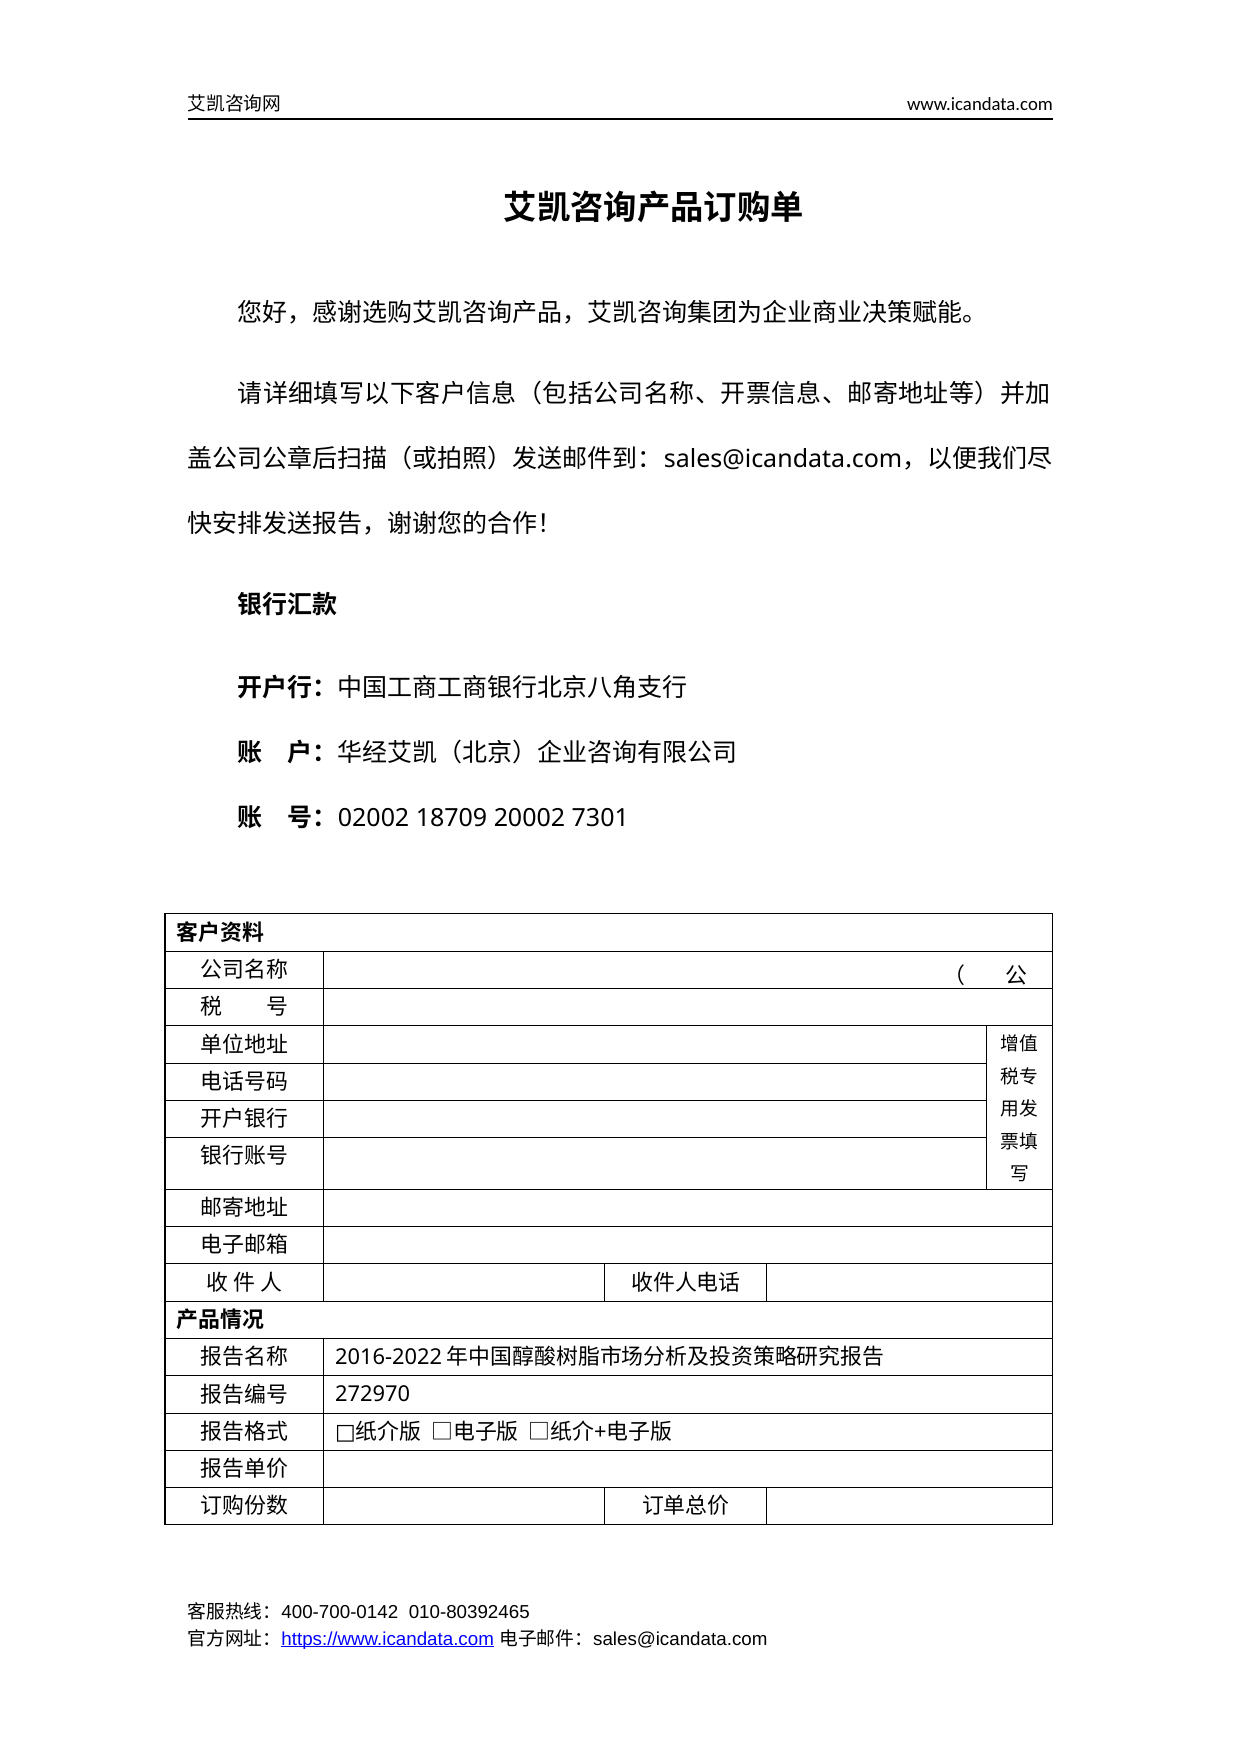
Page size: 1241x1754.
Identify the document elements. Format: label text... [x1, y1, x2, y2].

table_cell [324, 1488, 604, 1524]
table_cell 272970 [324, 1376, 1052, 1412]
table_cell 公司名称 [166, 952, 323, 988]
table_cell [767, 1488, 1052, 1524]
table_cell [324, 1190, 1052, 1226]
text 账 户：华经艾凯（北京）企业咨询有限公司 [187, 718, 1053, 783]
table_cell 订单总价 [605, 1488, 766, 1524]
text 请详细填写以下客户信息（包括公司名称、开票信息、邮寄地址等）并加盖公司公章后扫描（或拍照）发送邮件到：sales@icandata.com，以便我们尽快安排发送报告，谢谢您的合作！ [187, 359, 1053, 554]
text 艾凯咨询产品订购单 [187, 172, 1053, 237]
table_cell □纸介版 □电子版 □纸介+电子版 [324, 1414, 1052, 1450]
table_cell 邮寄地址 [166, 1190, 323, 1226]
table_cell 订购份数 [166, 1488, 323, 1524]
table_cell [324, 1138, 986, 1189]
table_cell 产品情况 [166, 1302, 1052, 1338]
table_cell [324, 1451, 1052, 1487]
text 开户行：中国工商工商银行北京八角支行 [187, 653, 1053, 718]
table_cell [324, 1064, 986, 1100]
table_cell 开户银行 [166, 1101, 323, 1137]
table_cell 报告编号 [166, 1376, 323, 1412]
table_cell [324, 1101, 986, 1137]
table_cell [767, 1264, 1052, 1301]
table_cell [324, 1227, 1052, 1263]
table_header 客户资料 [166, 914, 1052, 951]
table_cell 收件人电话 [605, 1264, 766, 1301]
table_cell [324, 1026, 986, 1062]
table_cell 收 件 人 [166, 1264, 323, 1301]
table_cell 报告格式 [166, 1414, 323, 1450]
table_cell 银行账号 [166, 1138, 323, 1189]
table_cell [324, 952, 1052, 988]
table_cell [324, 1264, 604, 1301]
table_cell [324, 989, 1052, 1025]
text 您好，感谢选购艾凯咨询产品，艾凯咨询集团为企业商业决策赋能。 [187, 278, 1053, 343]
table_cell 报告单价 [166, 1451, 323, 1487]
table_cell 税 号 [166, 989, 323, 1025]
table_cell 2016-2022年中国醇酸树脂市场分析及投资策略研究报告 [324, 1339, 1052, 1375]
table_cell 单位地址 [166, 1026, 323, 1062]
text 银行汇款 [187, 570, 1053, 635]
text 账 号：02002 18709 20002 7301 [187, 783, 1053, 848]
table_cell 电子邮箱 [166, 1227, 323, 1263]
table_cell 增值税专用发票填写 [987, 1026, 1052, 1189]
table_cell 报告名称 [166, 1339, 323, 1375]
table_cell 电话号码 [166, 1064, 323, 1100]
